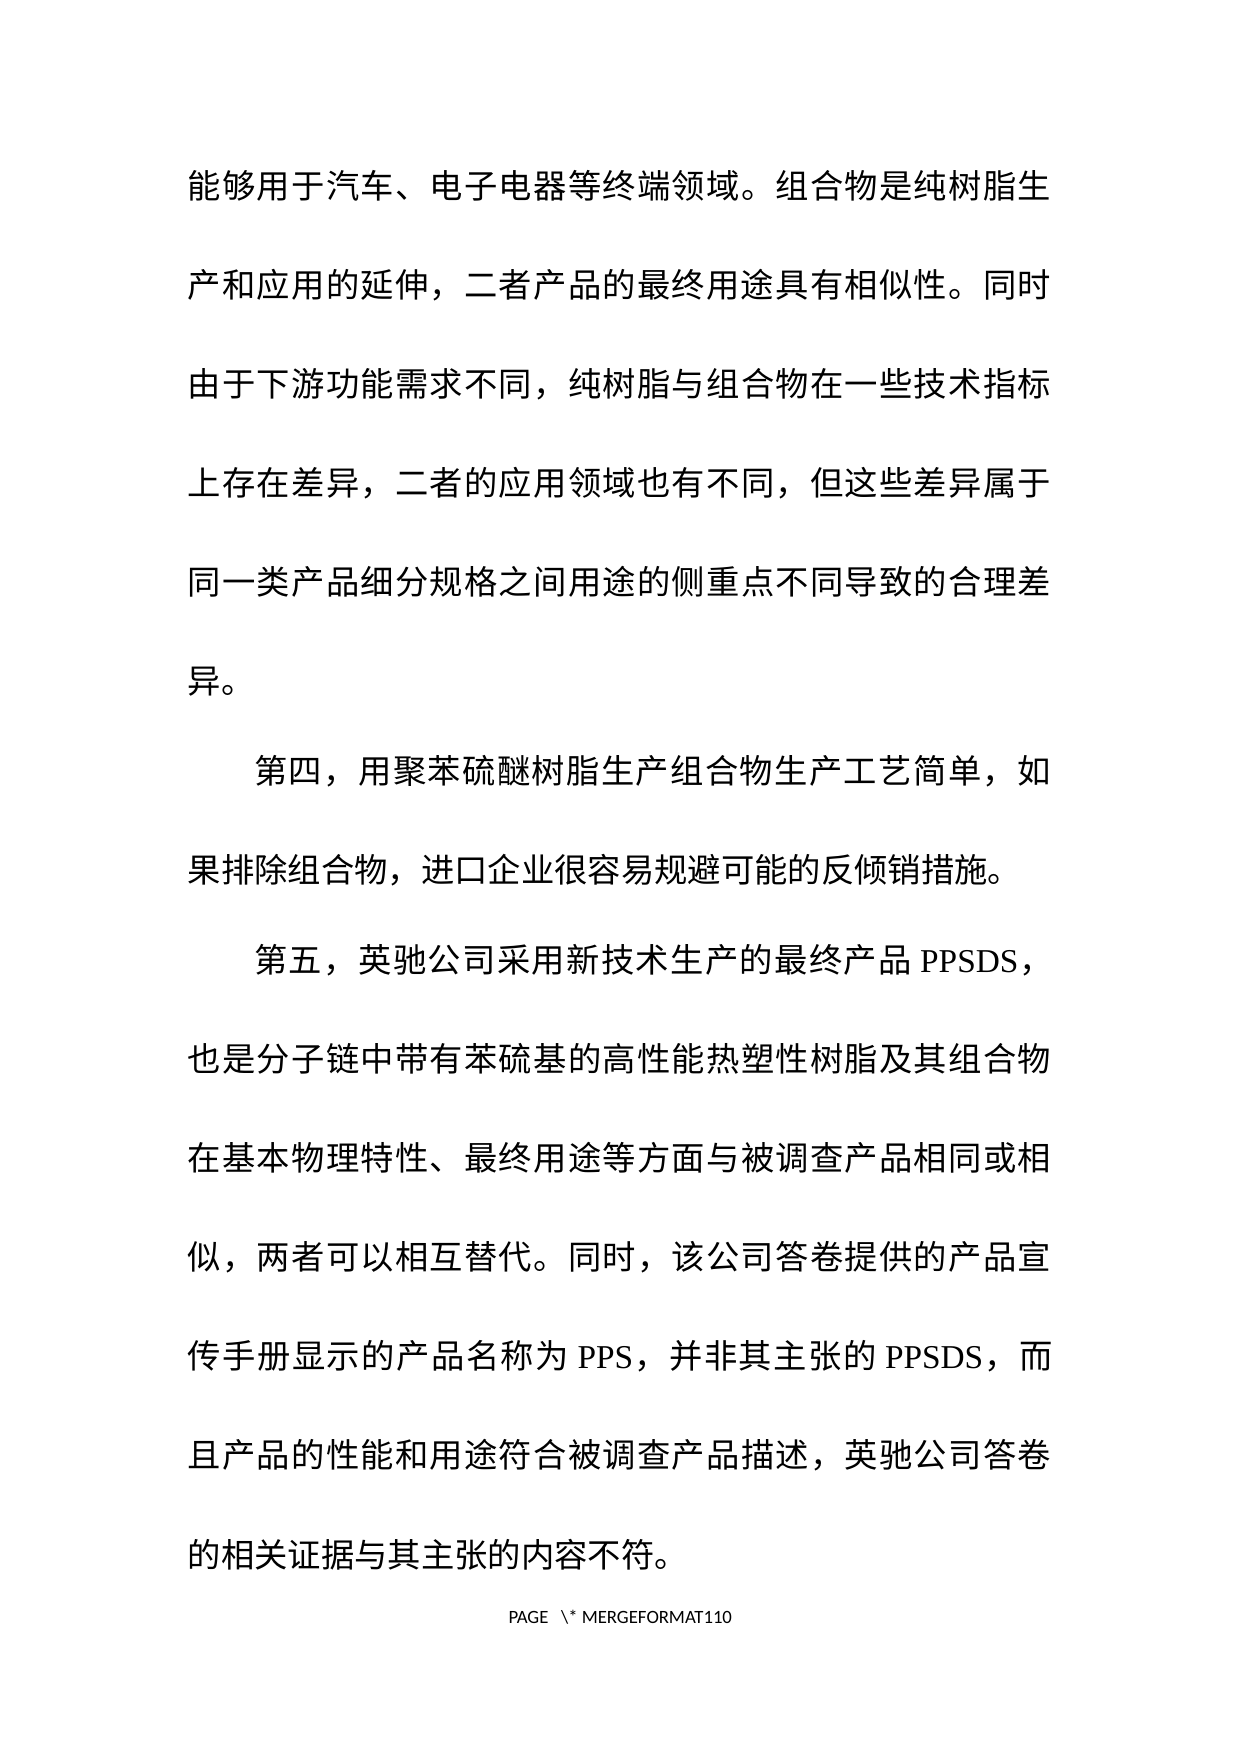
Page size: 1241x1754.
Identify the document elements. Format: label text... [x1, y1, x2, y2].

text 第五，英驰公司采用新技术生产的最终产品PPSDS，也是分子链中带有苯硫基的高性能热塑性树脂及其组合物，在基本物理特性、最终用途等方面与被调查产品相同或相似，两者可以相互替代。同时，该公司答卷提供的产品宣传手册显示的产品名称为PPS，并非其主张的PPSDS，而且产品的性能和用途符合被调查产品描述，英驰公司答卷的相关证据与其主张的内容不符。 [187, 925, 1053, 1586]
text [187, 151, 1053, 712]
text 第四，用聚苯硫醚树脂生产组合物生产工艺简单，如果排除组合物，进口企业很容易规避可能的反倾销措施。 [187, 736, 1053, 901]
